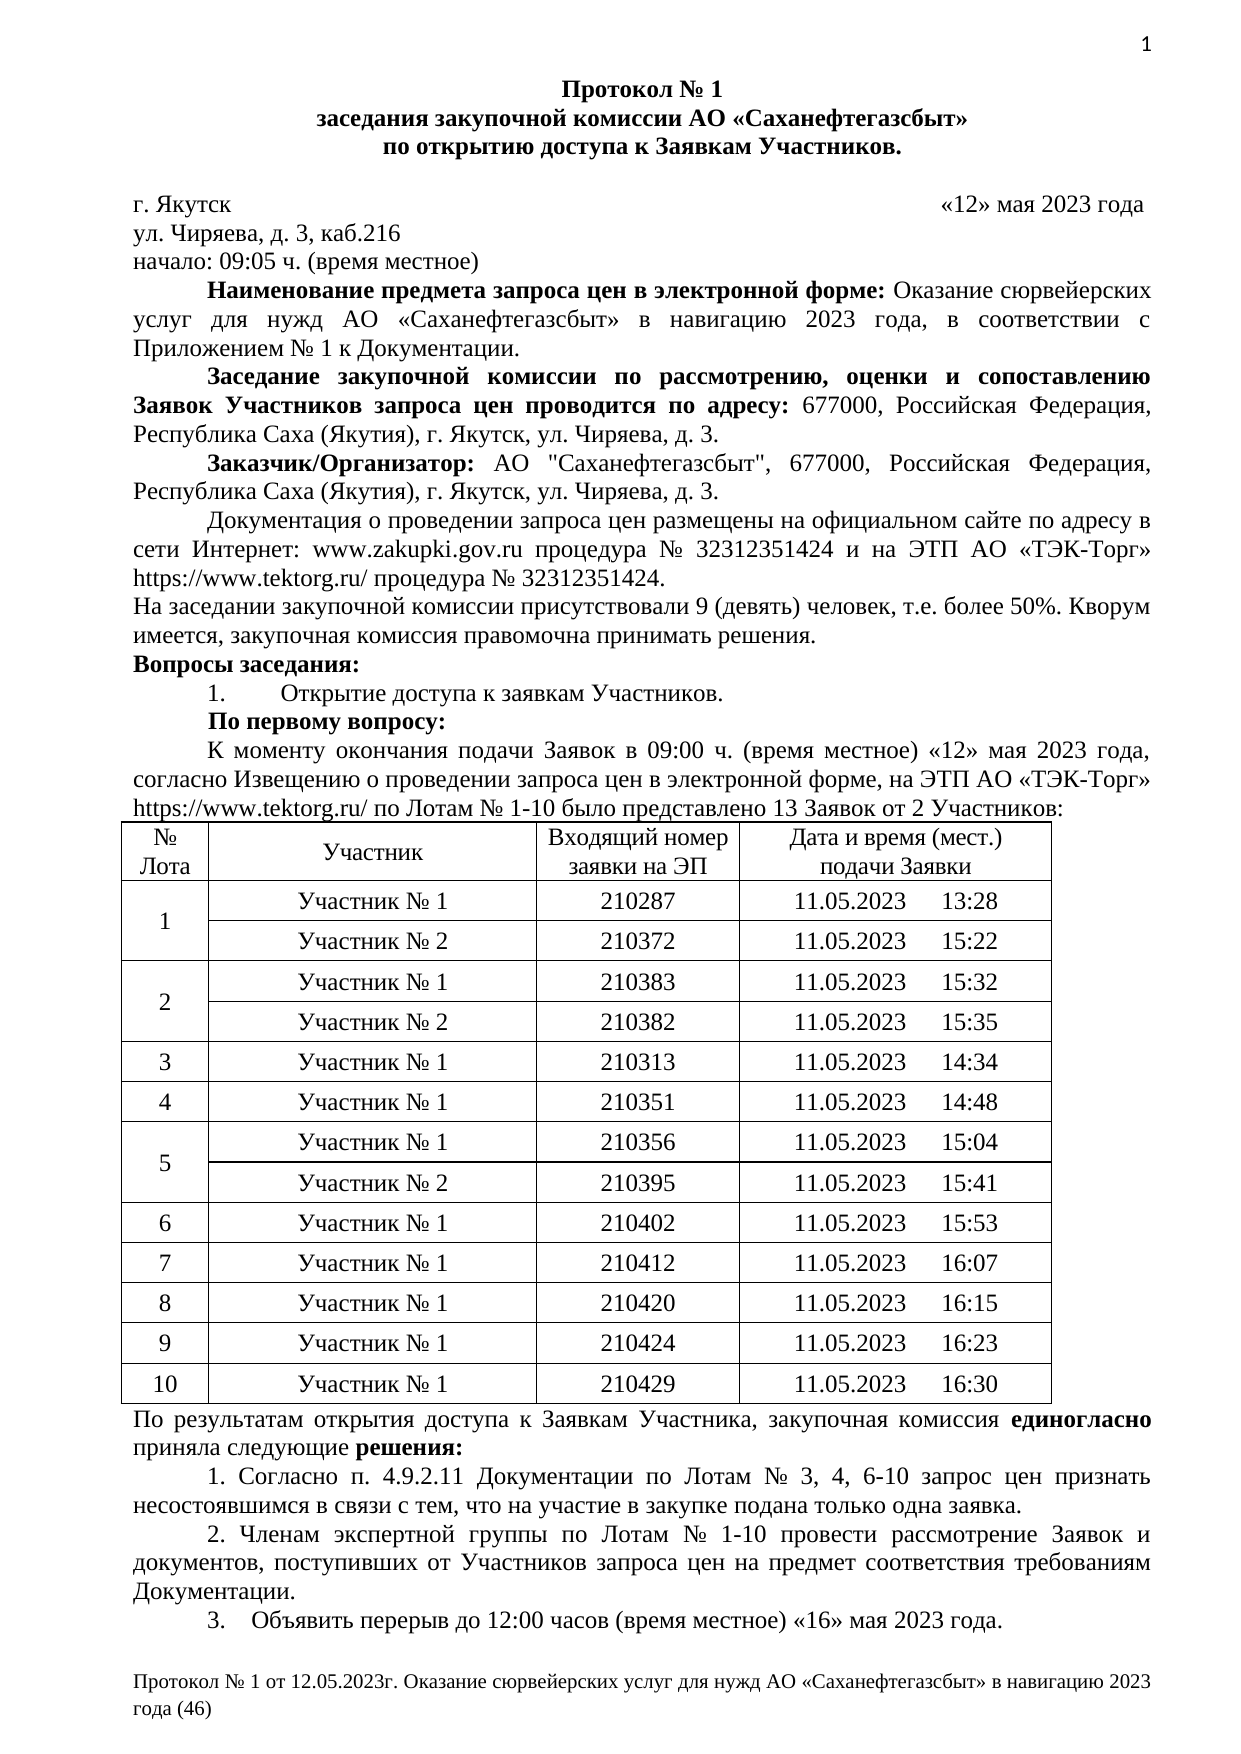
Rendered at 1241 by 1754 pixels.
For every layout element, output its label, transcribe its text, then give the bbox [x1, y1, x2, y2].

table_cell 1 [122, 881, 208, 960]
table_cell 2 [122, 961, 208, 1041]
text по открытию доступа к Заявкам Участников. [133, 131, 1152, 160]
table_cell Участник № 1 [209, 881, 536, 920]
table_cell Участник № 1 [209, 1203, 536, 1242]
text Заказчик/Организатор: АО "Саханефтегазсбыт", 677000, Российская Федерация, Республика Саха (Якутия), г. Якутск, ул. Чиряева, д. 3. [133, 448, 1152, 505]
table_cell 4 [122, 1082, 208, 1121]
text г. Якутск «12» мая 2023 года [133, 189, 1152, 218]
table_cell Участник № 1 [209, 961, 536, 1001]
table_cell 210429 [537, 1364, 739, 1403]
text заседания закупочной комиссии АО «Саханефтегазсбыт» [133, 103, 1152, 131]
table_cell Участник № 1 [209, 1122, 536, 1161]
table_cell 210402 [537, 1203, 739, 1242]
table_header Входящий номер заявки на ЭП [537, 823, 739, 880]
table_cell 11.05.2023 15:04 [740, 1122, 1051, 1161]
list Открытие доступа к заявкам Участников. [133, 678, 1152, 706]
table_cell 210420 [537, 1283, 739, 1322]
table_cell 11.05.2023 15:53 [740, 1203, 1051, 1242]
table_cell 11.05.2023 14:34 [740, 1042, 1051, 1081]
table_cell 210383 [537, 961, 739, 1001]
table_cell 5 [122, 1122, 208, 1202]
table_cell Участник № 1 [209, 1042, 536, 1081]
table_cell 210382 [537, 1002, 739, 1041]
text 1. Согласно п. 4.9.2.11 Документации по Лотам № 3, 4, 6-10 запрос цен признать несостоявшимся в связи с тем, что на участие в закупке подана только одна заявка. [133, 1461, 1152, 1519]
table_cell 7 [122, 1243, 208, 1282]
table_cell 11.05.2023 16:07 [740, 1243, 1051, 1282]
text Документация о проведении запроса цен размещены на официальном сайте по адресу в сети Интернет: www.zakupki.gov.ru процедура № 32312351424 и на ЭТП АО «ТЭК-Торг» https://www.tektorg.ru/ процедура № 32312351424. [133, 505, 1152, 591]
table_cell Участник № 1 [209, 1082, 536, 1121]
table_cell Участник № 1 [209, 1364, 536, 1403]
text На заседании закупочной комиссии присутствовали 9 (девять) человек, т.е. более 50%. Кворум имеется, закупочная комиссия правомочна принимать решения. [133, 591, 1152, 649]
table_cell 11.05.2023 14:48 [740, 1082, 1051, 1121]
table_cell 210412 [537, 1243, 739, 1282]
text ул. Чиряева, д. 3, каб.216 [133, 218, 1152, 246]
table_cell 3 [122, 1042, 208, 1081]
table_cell 11.05.2023 13:28 [740, 881, 1051, 920]
table_cell 210287 [537, 881, 739, 920]
table_header № Лота [122, 823, 208, 880]
text Протокол № 1 [133, 74, 1152, 103]
table_cell 210351 [537, 1082, 739, 1121]
table_header Дата и время (мест.) подачи Заявки [740, 823, 1051, 880]
table_cell 11.05.2023 16:15 [740, 1283, 1051, 1322]
table_cell 10 [122, 1364, 208, 1403]
table_header Участник [209, 823, 536, 880]
table_cell 8 [122, 1283, 208, 1322]
text К моменту окончания подачи Заявок в 09:00 ч. (время местное) «12» мая 2023 года, согласно Извещению о проведении запроса цен в электронной форме, на ЭТП АО «ТЭК-Торг» https://www.tektorg.ru/ по Лотам № 1-10 было представлено 13 Заявок от 2 Участников: [133, 735, 1152, 821]
table_cell Участник № 1 [209, 1283, 536, 1322]
text Наименование предмета запроса цен в электронной форме: Оказание сюрвейерских услуг для нужд АО «Саханефтегазсбыт» в навигацию 2023 года, в соответствии с Приложением № 1 к Документации. [133, 275, 1152, 361]
table_cell 6 [122, 1203, 208, 1242]
text По результатам открытия доступа к Заявкам Участника, закупочная комиссия единогласно приняла следующие решения: [133, 821, 1152, 1461]
table_cell Участник № 2 [209, 1002, 536, 1041]
table_cell 210313 [537, 1042, 739, 1081]
text Вопросы заседания: [133, 649, 1152, 678]
text 2. Членам экспертной группы по Лотам № 1-10 провести рассмотрение Заявок и документов, поступивших от Участников запроса цен на предмет соответствия требованиям Документации. [133, 1519, 1152, 1605]
table_cell 9 [122, 1323, 208, 1362]
table_cell 210424 [537, 1323, 739, 1362]
table_cell Участник № 2 [209, 1163, 536, 1202]
table_cell 11.05.2023 16:23 [740, 1323, 1051, 1362]
table_cell 11.05.2023 15:32 [740, 961, 1051, 1001]
table_cell Участник № 1 [209, 1243, 536, 1282]
text 3. Объявить перерыв до 12:00 часов (время местное) «16» мая 2023 года. [133, 1605, 1152, 1634]
table_cell 11.05.2023 16:30 [740, 1364, 1051, 1403]
table_cell 210372 [537, 921, 739, 960]
text По первому вопросу: [208, 706, 1152, 735]
table_cell 11.05.2023 15:41 [740, 1163, 1051, 1202]
table_cell Участник № 1 [209, 1323, 536, 1362]
text начало: 09:05 ч. (время местное) [133, 246, 1152, 275]
table_cell 210356 [537, 1122, 739, 1161]
table_cell 11.05.2023 15:22 [740, 921, 1051, 960]
text Заседание закупочной комиссии по рассмотрению, оценки и сопоставлению Заявок Участников запроса цен проводится по адресу: 677000, Российская Федерация, Республика Саха (Якутия), г. Якутск, ул. Чиряева, д. 3. [133, 361, 1152, 448]
table_cell 11.05.2023 15:35 [740, 1002, 1051, 1041]
table_cell Участник № 2 [209, 921, 536, 960]
table_cell 210395 [537, 1163, 739, 1202]
